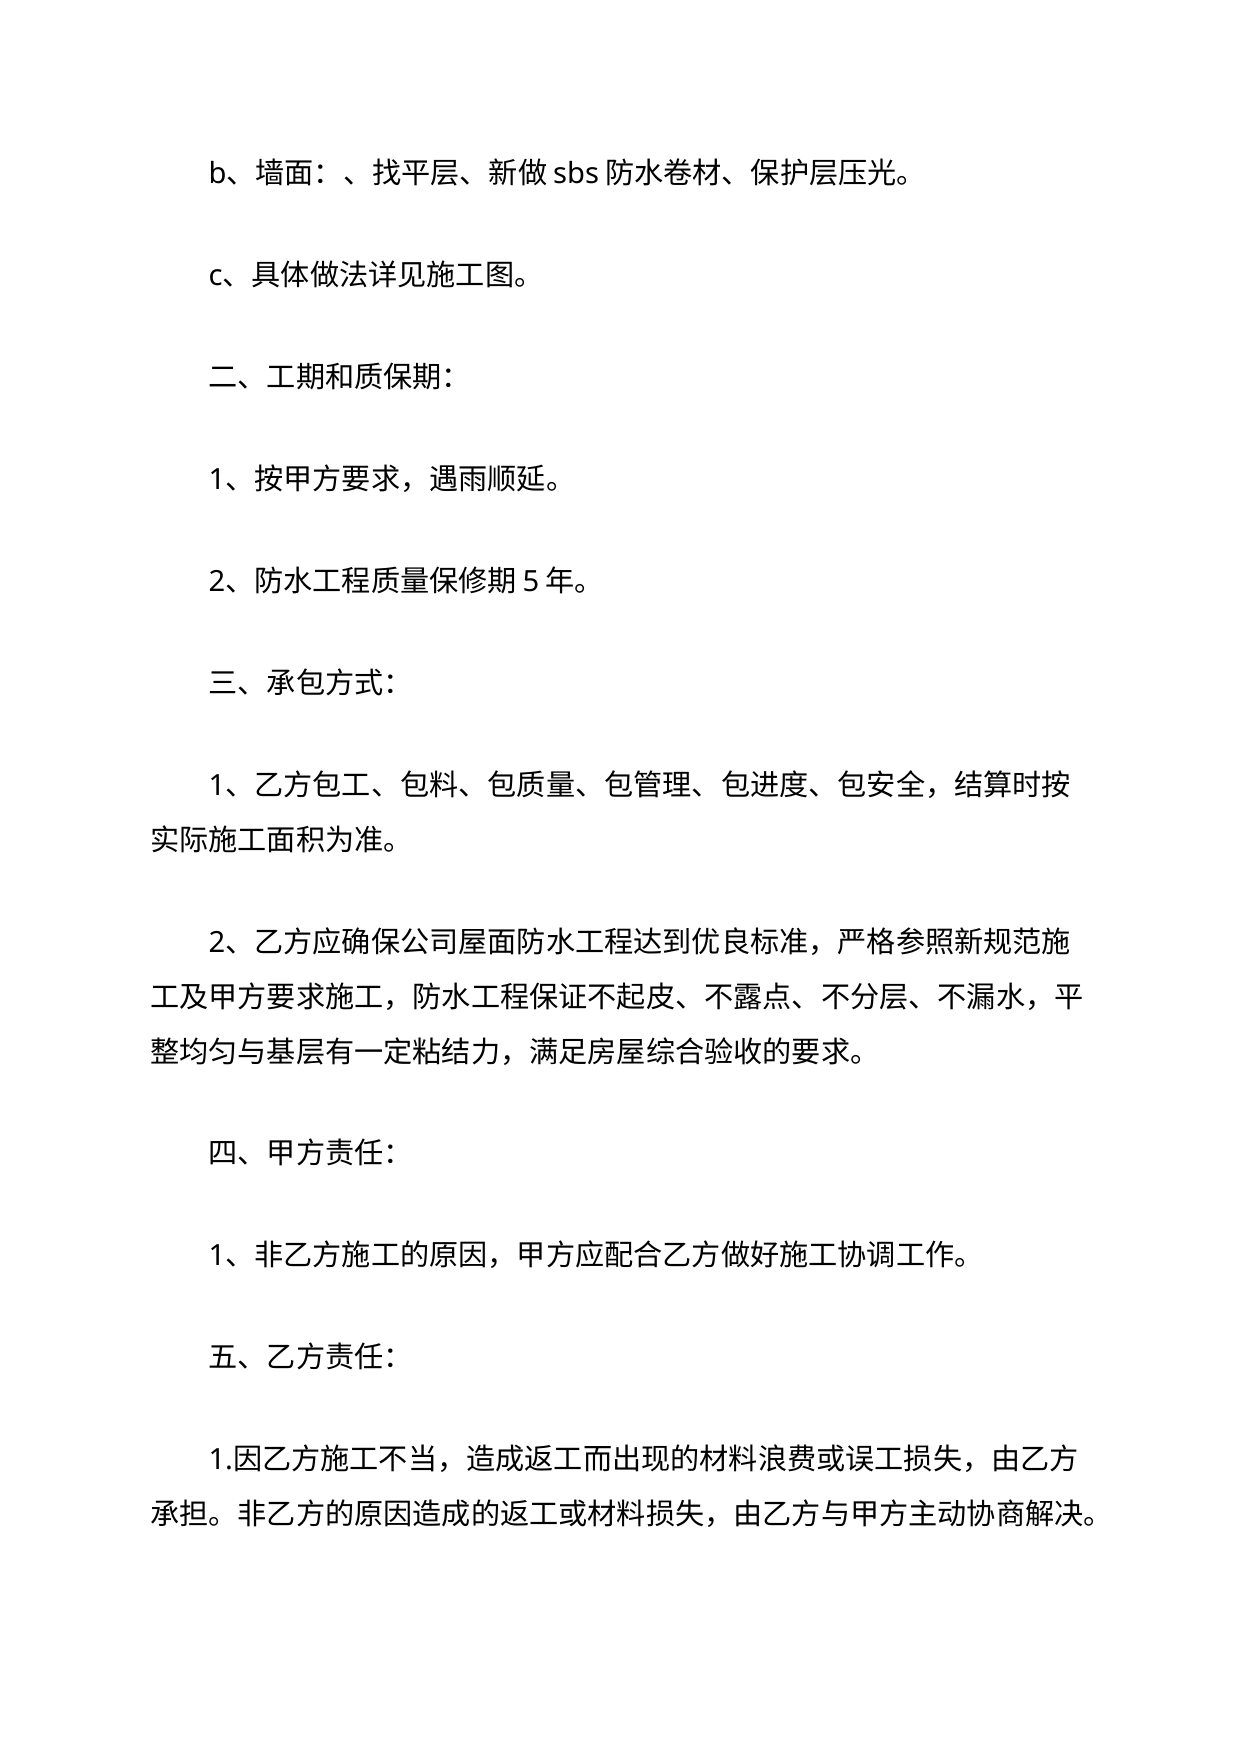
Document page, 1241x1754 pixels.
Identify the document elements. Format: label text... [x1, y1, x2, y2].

text 1.因乙方施工不当，造成返工而出现的材料浪费或误工损失，由乙方承担。非乙方的原因造成的返工或材料损失，由乙方与甲方主动协商解决。 [150, 1435, 1090, 1533]
text 三、承包方式： [150, 660, 1090, 702]
text 2、防水工程质量保修期5年。 [150, 558, 1090, 600]
text 1、非乙方施工的原因，甲方应配合乙方做好施工协调工作。 [150, 1232, 1090, 1274]
text 2、乙方应确保公司屋面防水工程达到优良标准，严格参照新规范施工及甲方要求施工，防水工程保证不起皮、不露点、不分层、不漏水，平整均匀与基层有一定粘结力，满足房屋综合验收的要求。 [150, 918, 1090, 1070]
text 1、乙方包工、包料、包质量、包管理、包进度、包安全，结算时按实际施工面积为准。 [150, 761, 1090, 859]
text b、墙面：、找平层、新做sbs防水卷材、保护层压光。 [150, 150, 1090, 192]
text 二、工期和质保期： [150, 354, 1090, 396]
text 1、按甲方要求，遇雨顺延。 [150, 456, 1090, 498]
text 五、乙方责任： [150, 1334, 1090, 1376]
text c、具体做法详见施工图。 [150, 252, 1090, 294]
text 四、甲方责任： [150, 1130, 1090, 1172]
